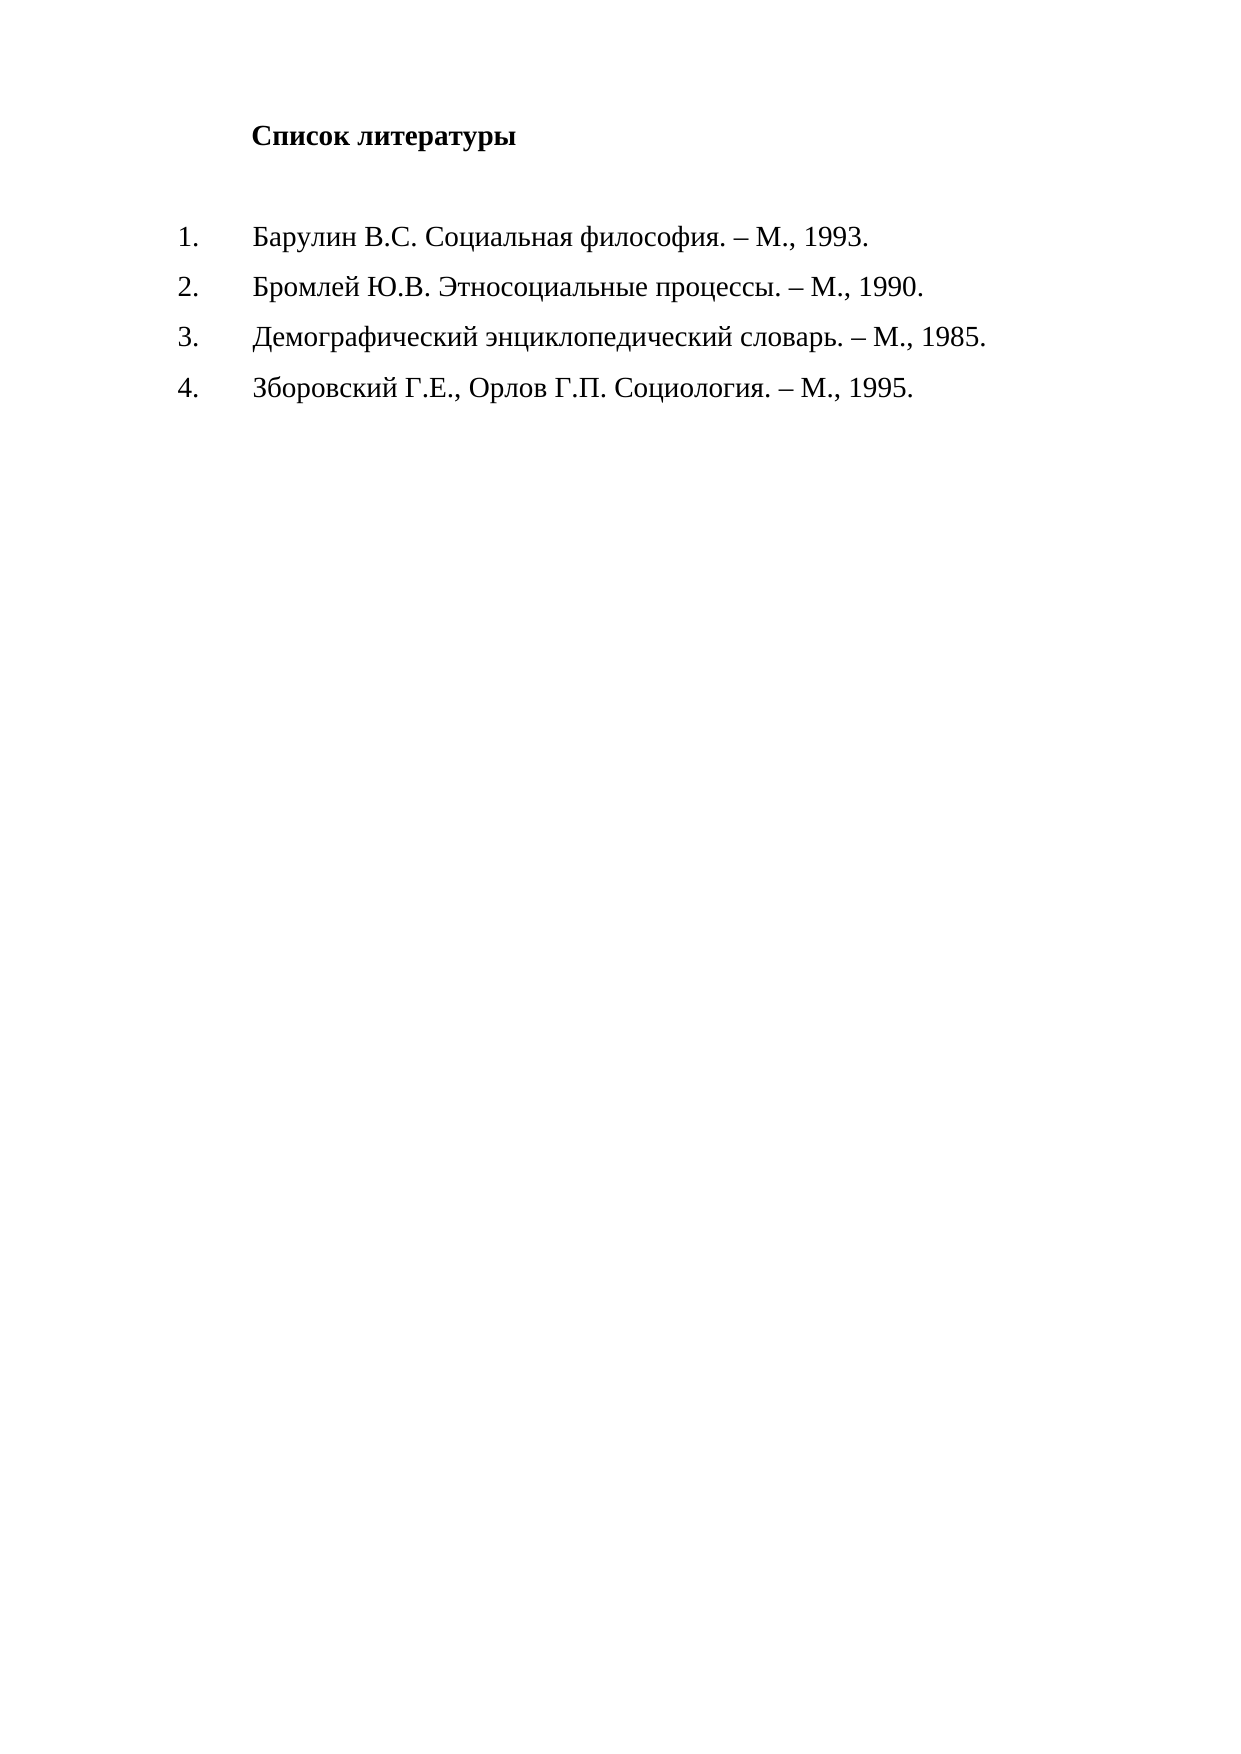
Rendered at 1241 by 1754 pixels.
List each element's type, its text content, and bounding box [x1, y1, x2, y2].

text Список литературы [177, 118, 1152, 152]
list Зборовский Г.Е., Орлов Г.П. Социология. – М., 1995. [177, 370, 1152, 403]
list Барулин В.С. Социальная философия. – М., 1993. [177, 219, 1152, 252]
list Демографический энциклопедический словарь. – М., 1985. [177, 319, 1152, 353]
list Бромлей Ю.В. Этносоциальные процессы. – М., 1990. [177, 269, 1152, 303]
